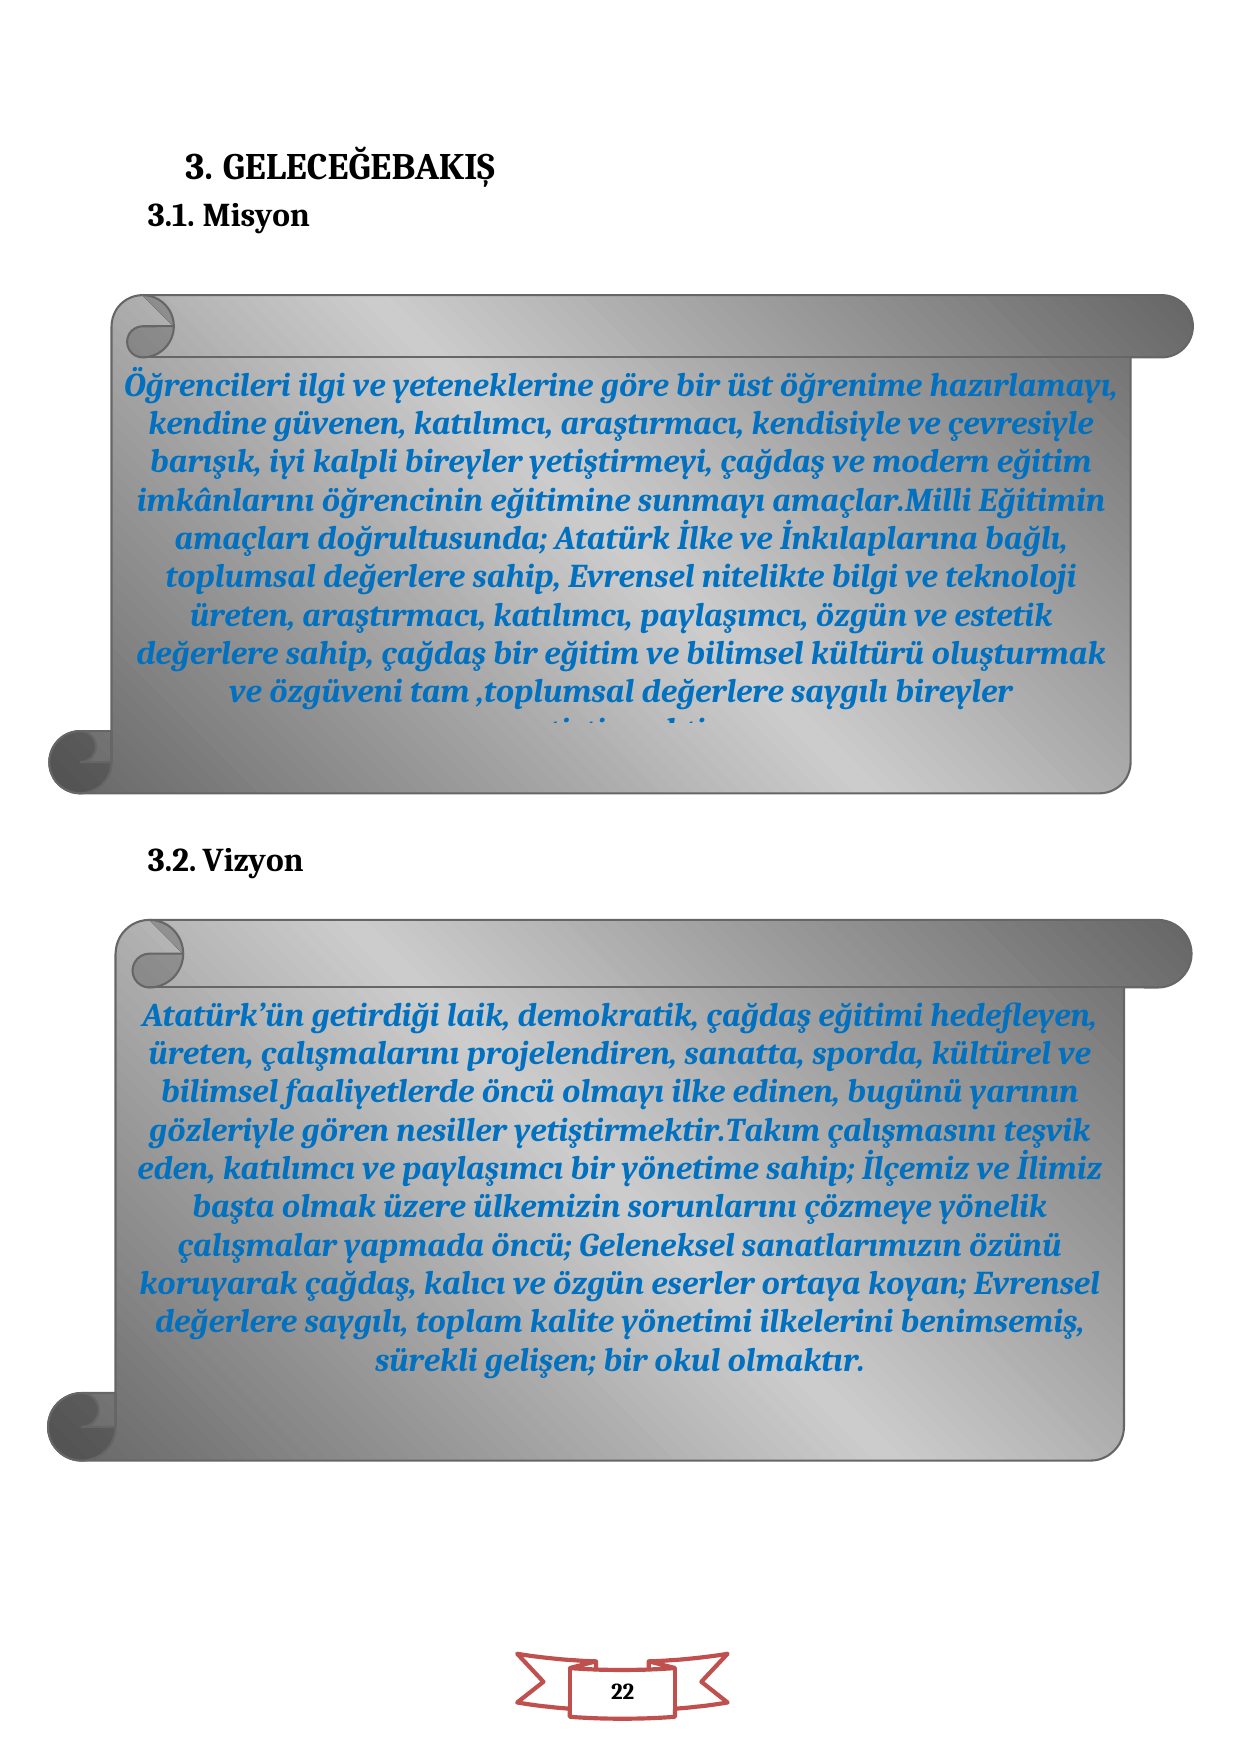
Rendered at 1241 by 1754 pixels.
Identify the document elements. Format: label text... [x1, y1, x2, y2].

subtitle Misyon [148, 197, 1198, 235]
subtitle GELECEĞEBAKIŞ [185, 146, 1198, 189]
subtitle Vizyon [148, 841, 1198, 879]
